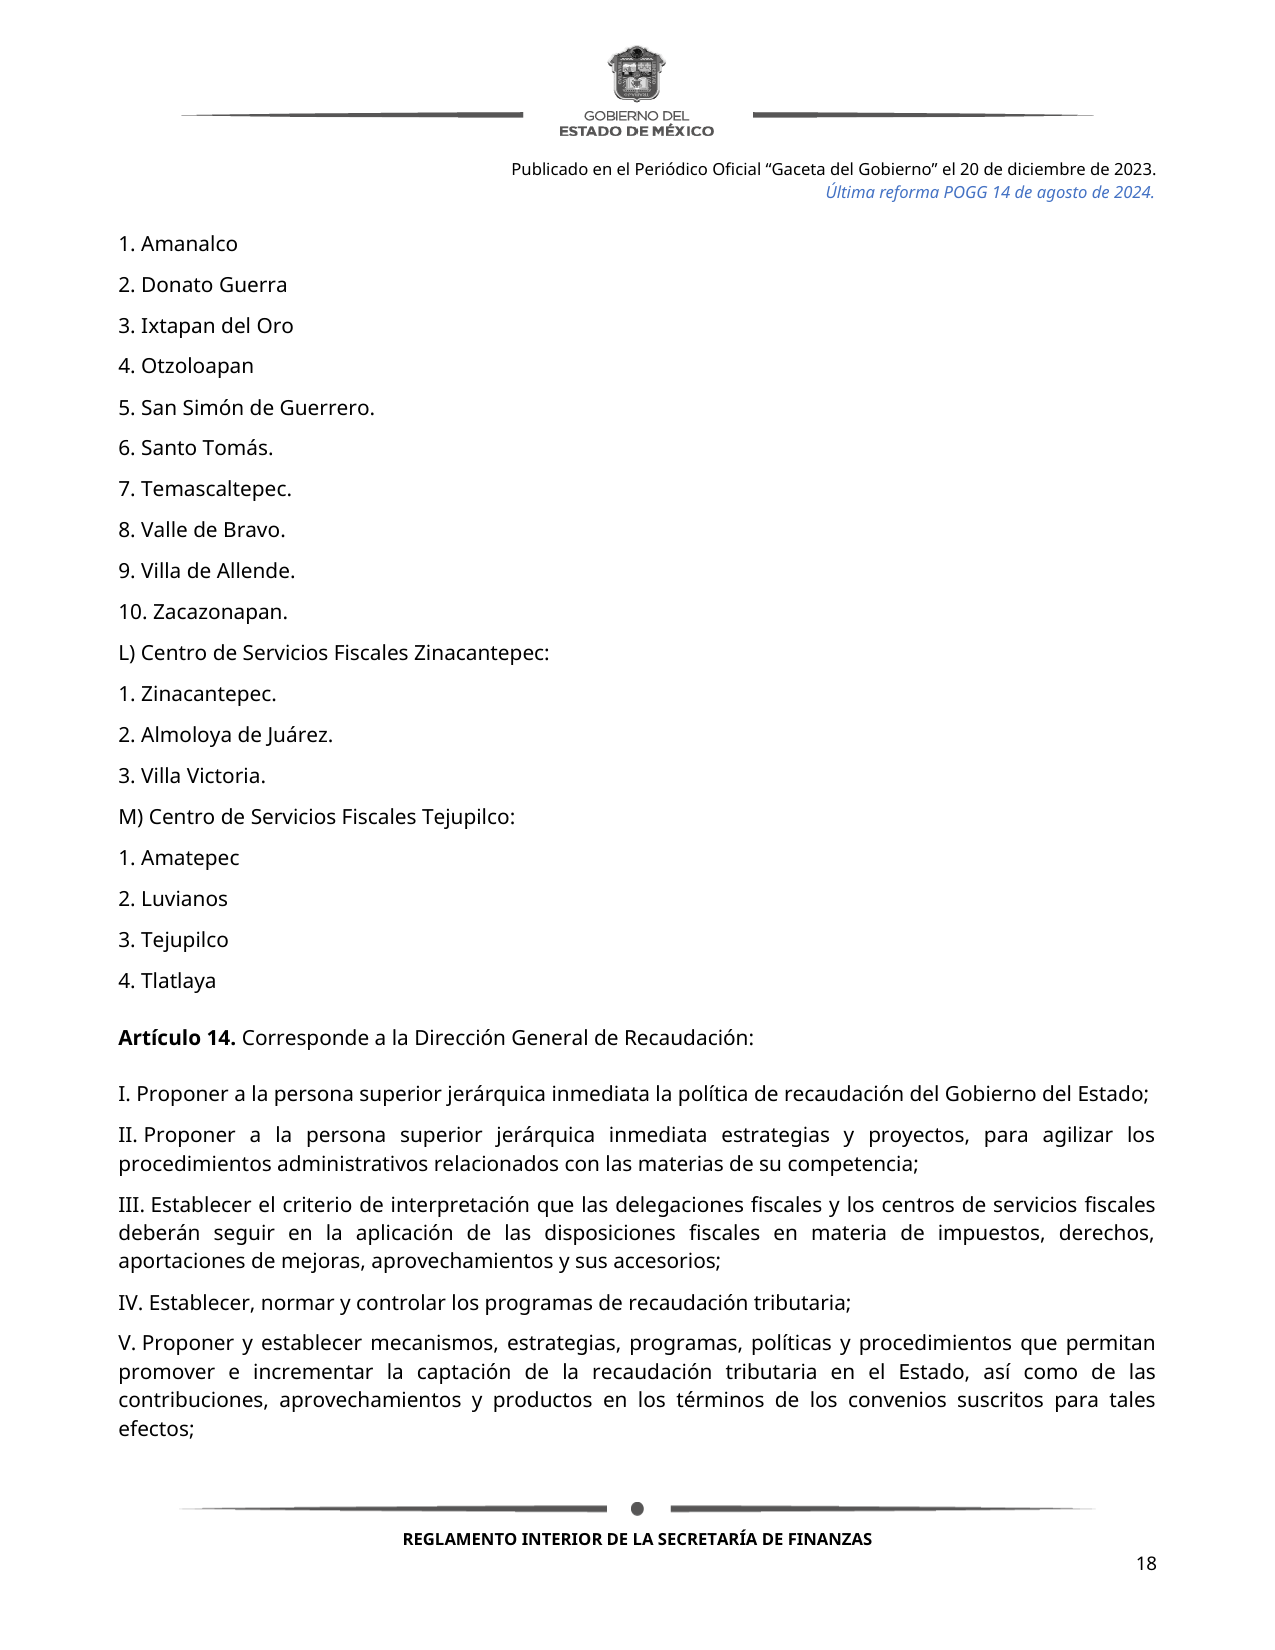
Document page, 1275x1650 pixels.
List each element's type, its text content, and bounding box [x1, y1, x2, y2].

text 1. Zinacantepec. [118, 679, 1157, 708]
list Proponer y establecer mecanismos, estrategias, programas, políticas y procedimientos que permitan promover e incrementar la captación de la recaudación tributaria en el Estado, así como de las contribuciones, aprovechamientos y productos en los términos de los convenios suscritos para tales efectos; [118, 1328, 1157, 1442]
text 9. Villa de Allende. [118, 556, 1157, 585]
text 8. Valle de Bravo. [118, 515, 1157, 544]
text 7. Temascaltepec. [118, 474, 1157, 503]
list Establecer, normar y controlar los programas de recaudación tributaria; [118, 1288, 1157, 1316]
text 1. Amanalco [118, 229, 1157, 257]
text 2. Donato Guerra [118, 270, 1157, 298]
text 1. Amatepec [118, 843, 1157, 871]
text 10. Zacazonapan. [118, 597, 1157, 626]
text 4. Tlatlaya [118, 966, 1157, 994]
text 3. Villa Victoria. [118, 761, 1157, 789]
text 2. Luvianos [118, 884, 1157, 912]
text 2. Almoloya de Juárez. [118, 720, 1157, 748]
list Proponer a la persona superior jerárquica inmediata la política de recaudación del Gobierno del Estado; [118, 1079, 1157, 1108]
text 3. Ixtapan del Oro [118, 311, 1157, 339]
picture [181, 44, 1094, 136]
text L) Centro de Servicios Fiscales Zinacantepec: [118, 638, 1157, 667]
text 5. San Simón de Guerrero. [118, 393, 1157, 421]
list Establecer el criterio de interpretación que las delegaciones fiscales y los centros de servicios fiscales deberán seguir en la aplicación de las disposiciones fiscales en materia de impuestos, derechos, aportaciones de mejoras, aprovechamientos y sus accesorios; [118, 1190, 1157, 1275]
text M) Centro de Servicios Fiscales Tejupilco: [118, 802, 1157, 830]
text 6. Santo Tomás. [118, 433, 1157, 462]
text 4. Otzoloapan [118, 352, 1157, 380]
picture [179, 1502, 1096, 1516]
text 3. Tejupilco [118, 925, 1157, 953]
list Proponer a la persona superior jerárquica inmediata estrategias y proyectos, para agilizar los procedimientos administrativos relacionados con las materias de su competencia; [118, 1120, 1157, 1177]
text Artículo 14. Corresponde a la Dirección General de Recaudación: [118, 1023, 1157, 1051]
